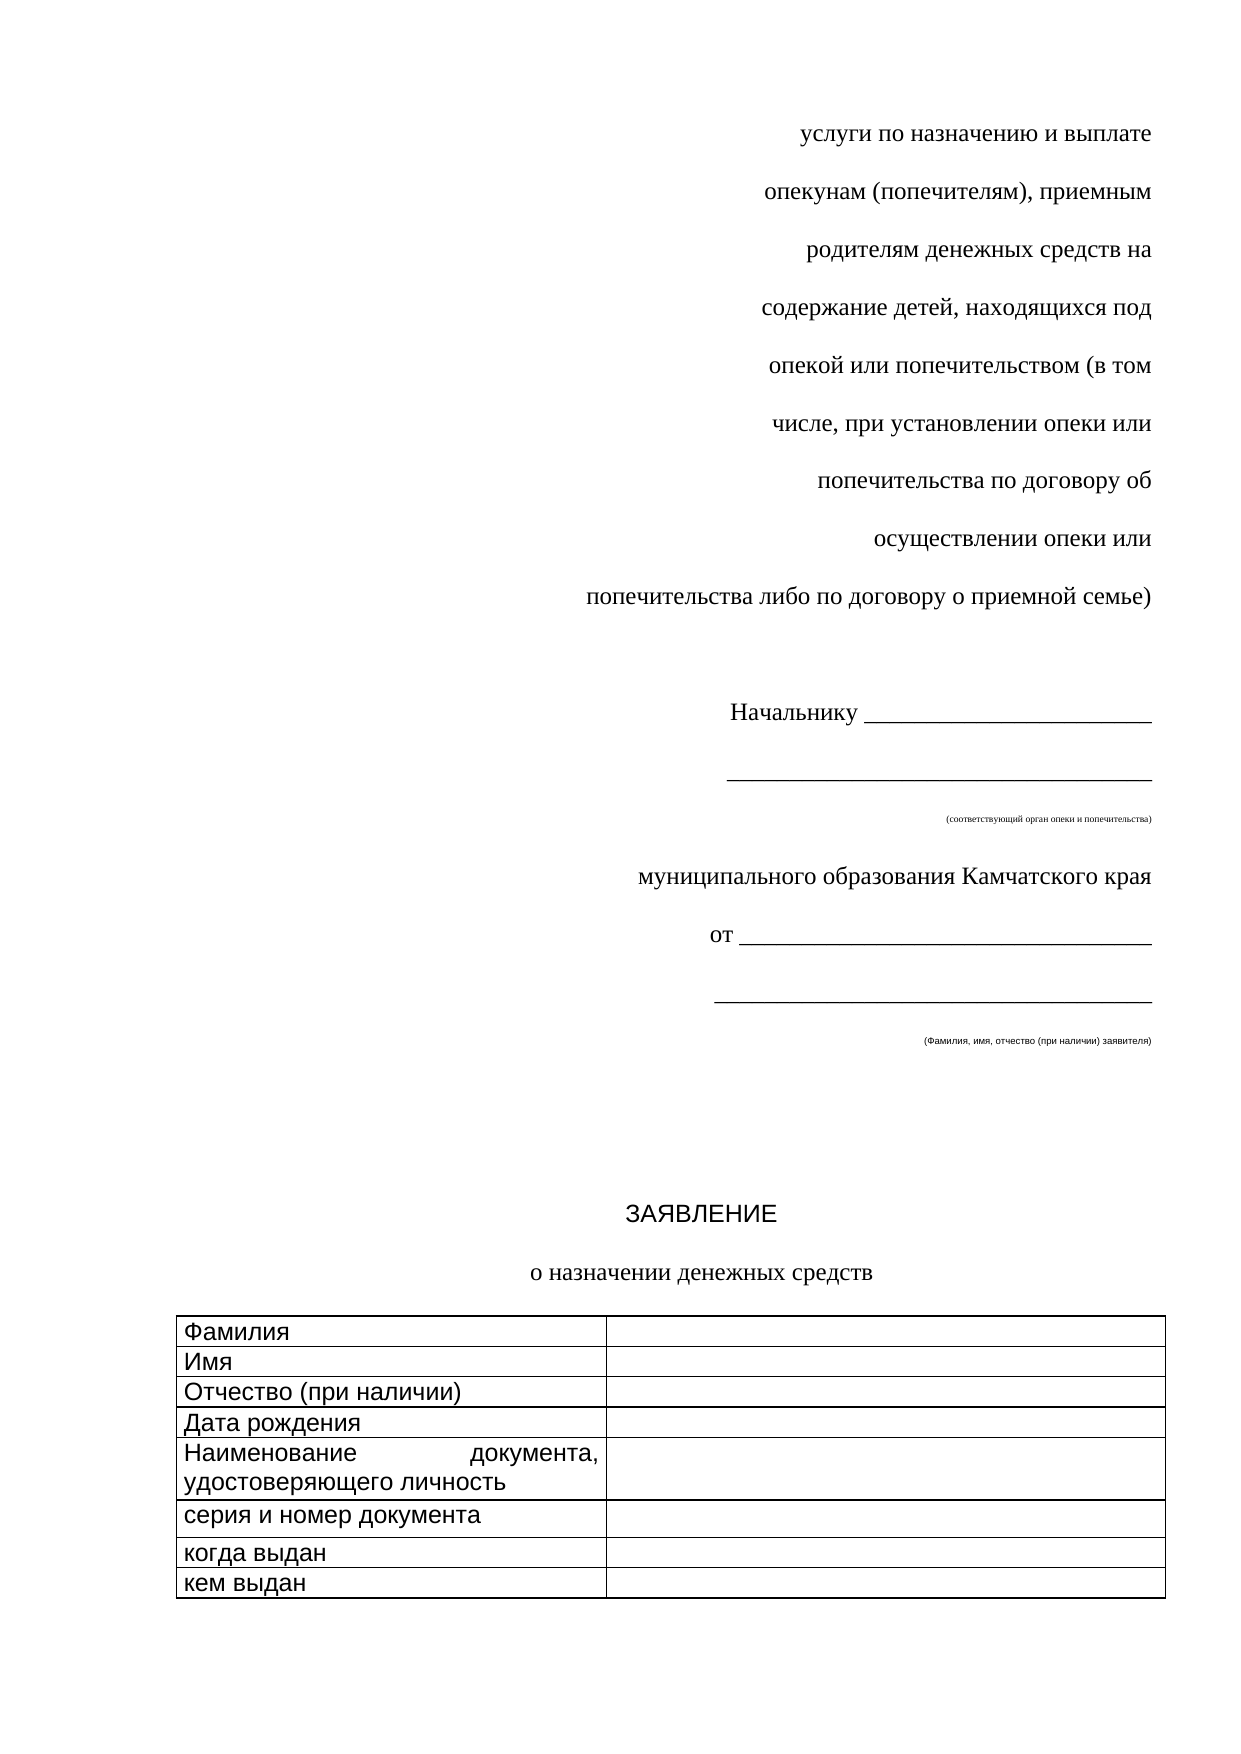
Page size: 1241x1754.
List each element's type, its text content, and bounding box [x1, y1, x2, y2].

table_header Фамилия [177, 1317, 606, 1346]
text (соответствующий орган опеки и попечительства) [177, 813, 1152, 832]
text опекунам (попечителям), приемным [177, 176, 1152, 205]
text числе, при установлении опеки или [177, 408, 1152, 436]
table_cell Дата рождения [177, 1408, 606, 1436]
table_cell [607, 1438, 1165, 1499]
text содержание детей, находящихся под [177, 292, 1152, 321]
text услуги по назначению и выплате [177, 118, 1152, 147]
text __________________________________ [177, 755, 1152, 784]
table_cell [607, 1538, 1165, 1567]
table_cell когда выдан [177, 1538, 606, 1567]
text попечительства либо по договору о приемной семье) [177, 581, 1152, 610]
text от _________________________________ [177, 919, 1152, 948]
text родителям денежных средств на [177, 234, 1152, 263]
table_cell кем выдан [177, 1568, 606, 1597]
text ___________________________________ [177, 977, 1152, 1006]
text опекой или попечительством (в том [177, 350, 1152, 378]
table_cell Наименование документа, удостоверяющего личность [177, 1438, 606, 1499]
text осуществлении опеки или [177, 523, 1152, 552]
text о назначении денежных средств [177, 1257, 1152, 1286]
table_cell серия и номер документа [177, 1501, 606, 1536]
table_cell [607, 1501, 1165, 1536]
text ЗАЯВЛЕНИЕ [177, 1199, 1152, 1228]
text попечительства по договору об [177, 466, 1152, 494]
table_cell [607, 1568, 1165, 1597]
table_cell [607, 1377, 1165, 1406]
table_cell [607, 1408, 1165, 1436]
table_cell [607, 1347, 1165, 1376]
table_header [607, 1317, 1165, 1346]
table_cell Имя [177, 1347, 606, 1376]
text (Фамилия, имя, отчество (при наличии) заявителя) [177, 1035, 1152, 1054]
table_cell Отчество (при наличии) [177, 1377, 606, 1406]
text Начальнику _______________________ [177, 697, 1152, 726]
text муниципального образования Камчатского края [177, 861, 1152, 890]
